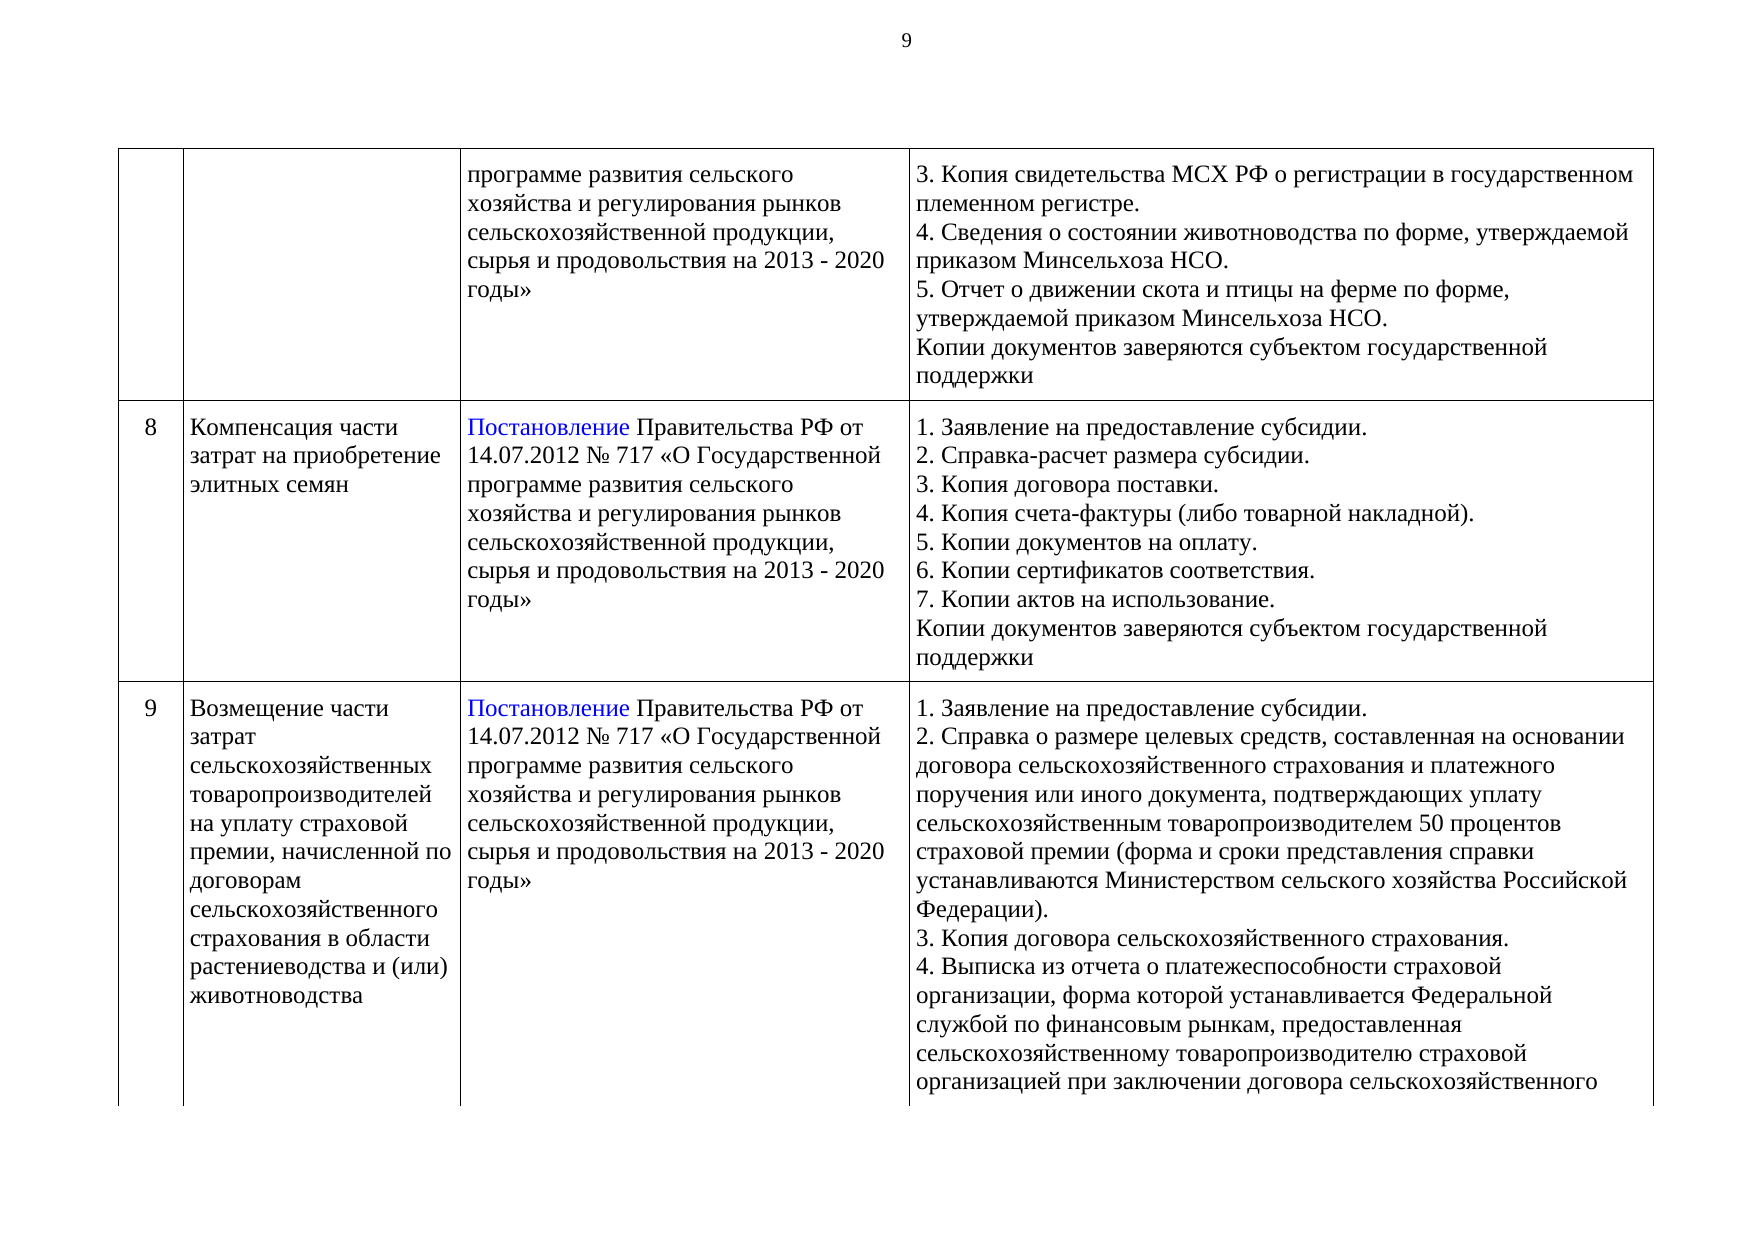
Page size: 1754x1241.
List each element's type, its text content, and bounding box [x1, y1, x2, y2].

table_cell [184, 682, 460, 1106]
table_cell Компенсация части затрат на приобретение элитных семян [184, 401, 460, 681]
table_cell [910, 682, 1653, 1106]
table_cell 7 [119, 149, 183, 400]
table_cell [910, 149, 1653, 400]
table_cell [461, 682, 909, 1106]
table_cell 9 [119, 682, 183, 1106]
table_cell 1. Заявление на предоставление субсидии. 2. Справка-расчет размера субсидии. 3. Копия договора поставки. 4. Копия счета-фактуры (либо товарной накладной). 5. Копии документов на оплату. 6. Копии сертификатов соответствия. 7. Копии актов на использование. Копии документов заверяются субъектом государственной поддержки [910, 401, 1653, 681]
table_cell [461, 149, 909, 400]
table_cell 8 [119, 401, 183, 681]
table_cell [184, 149, 460, 400]
